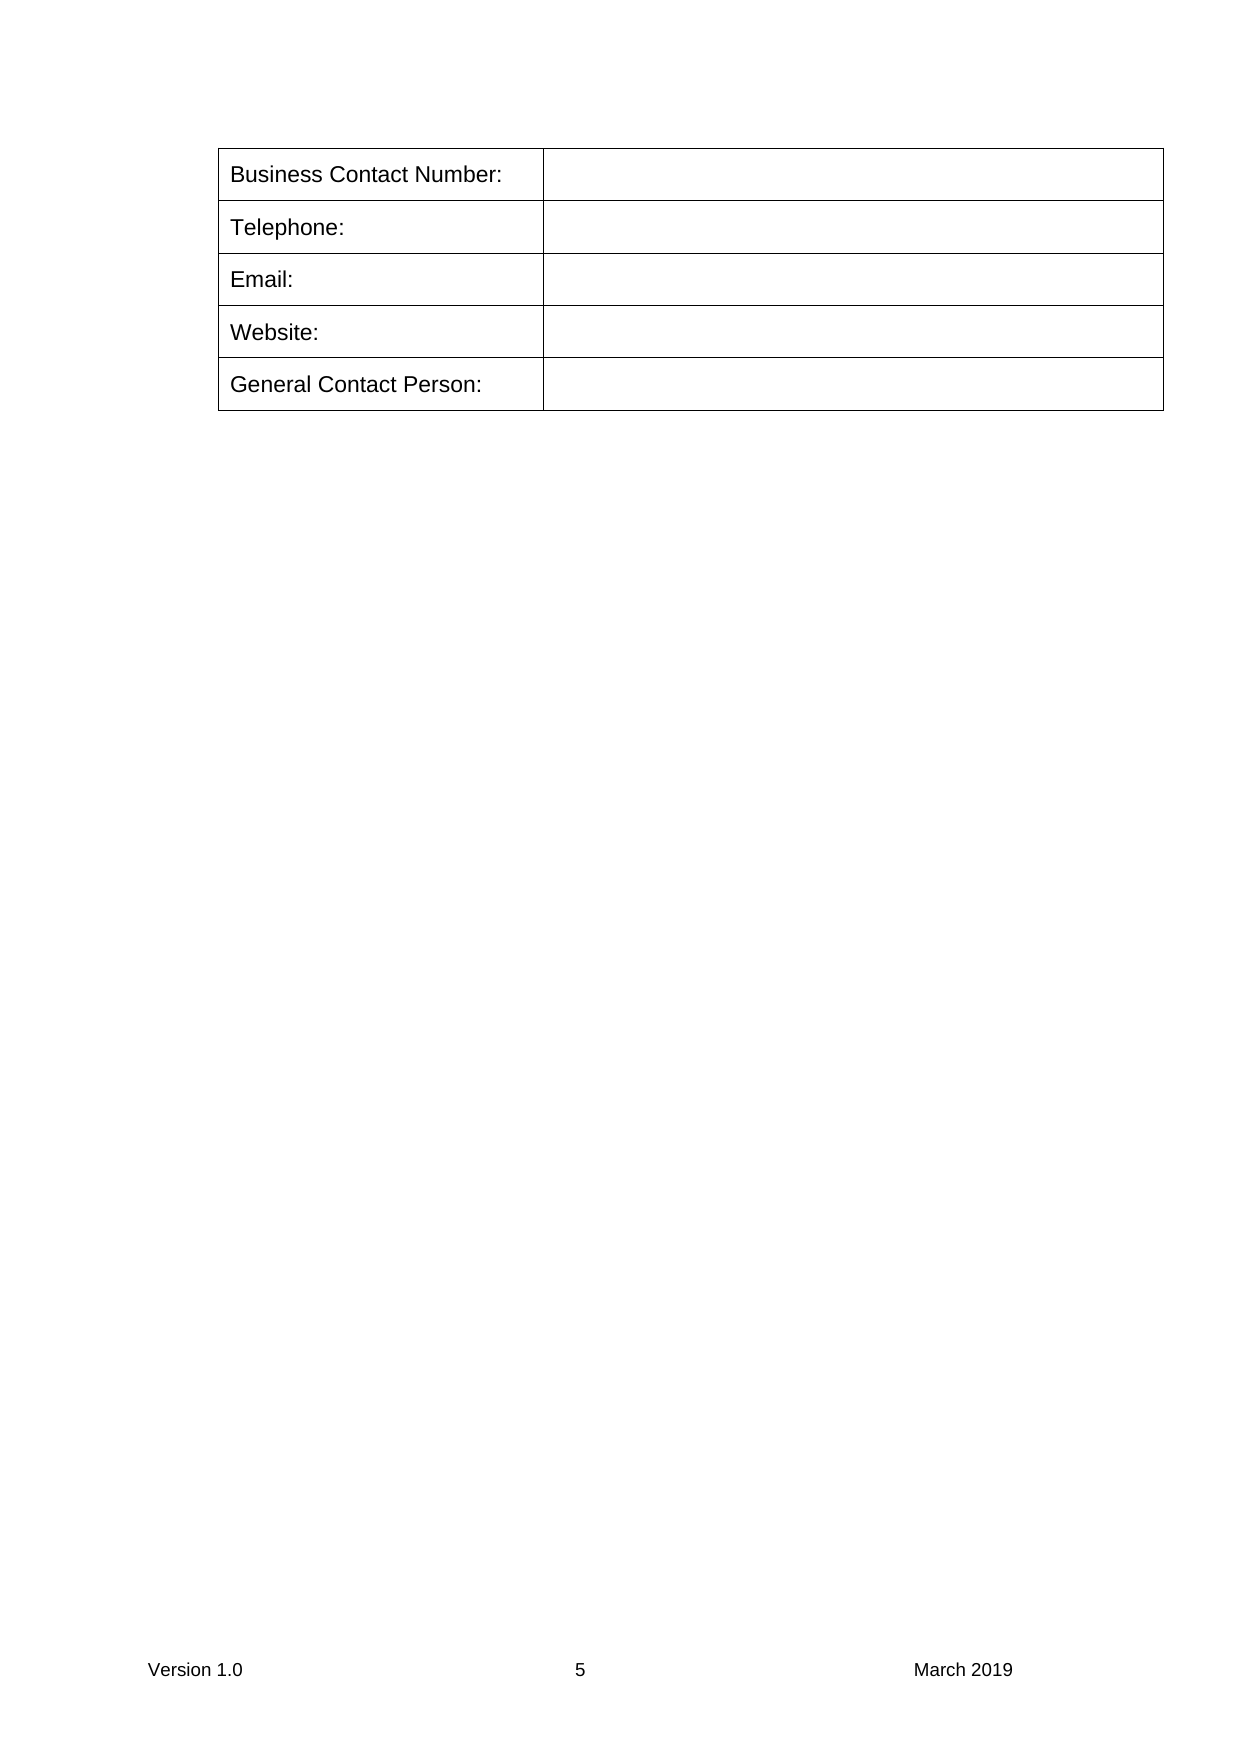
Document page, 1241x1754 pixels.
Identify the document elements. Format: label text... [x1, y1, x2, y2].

table_cell Email: [219, 254, 543, 305]
table_cell [544, 201, 1163, 252]
table_cell [544, 254, 1163, 305]
table_cell Website: [219, 306, 543, 357]
table_cell [544, 149, 1163, 200]
table_cell Telephone: [219, 201, 543, 252]
table_cell [544, 358, 1163, 410]
table_cell [544, 306, 1163, 357]
table_cell General Contact Person: [219, 358, 543, 410]
table_cell Business Contact Number: [219, 149, 543, 200]
